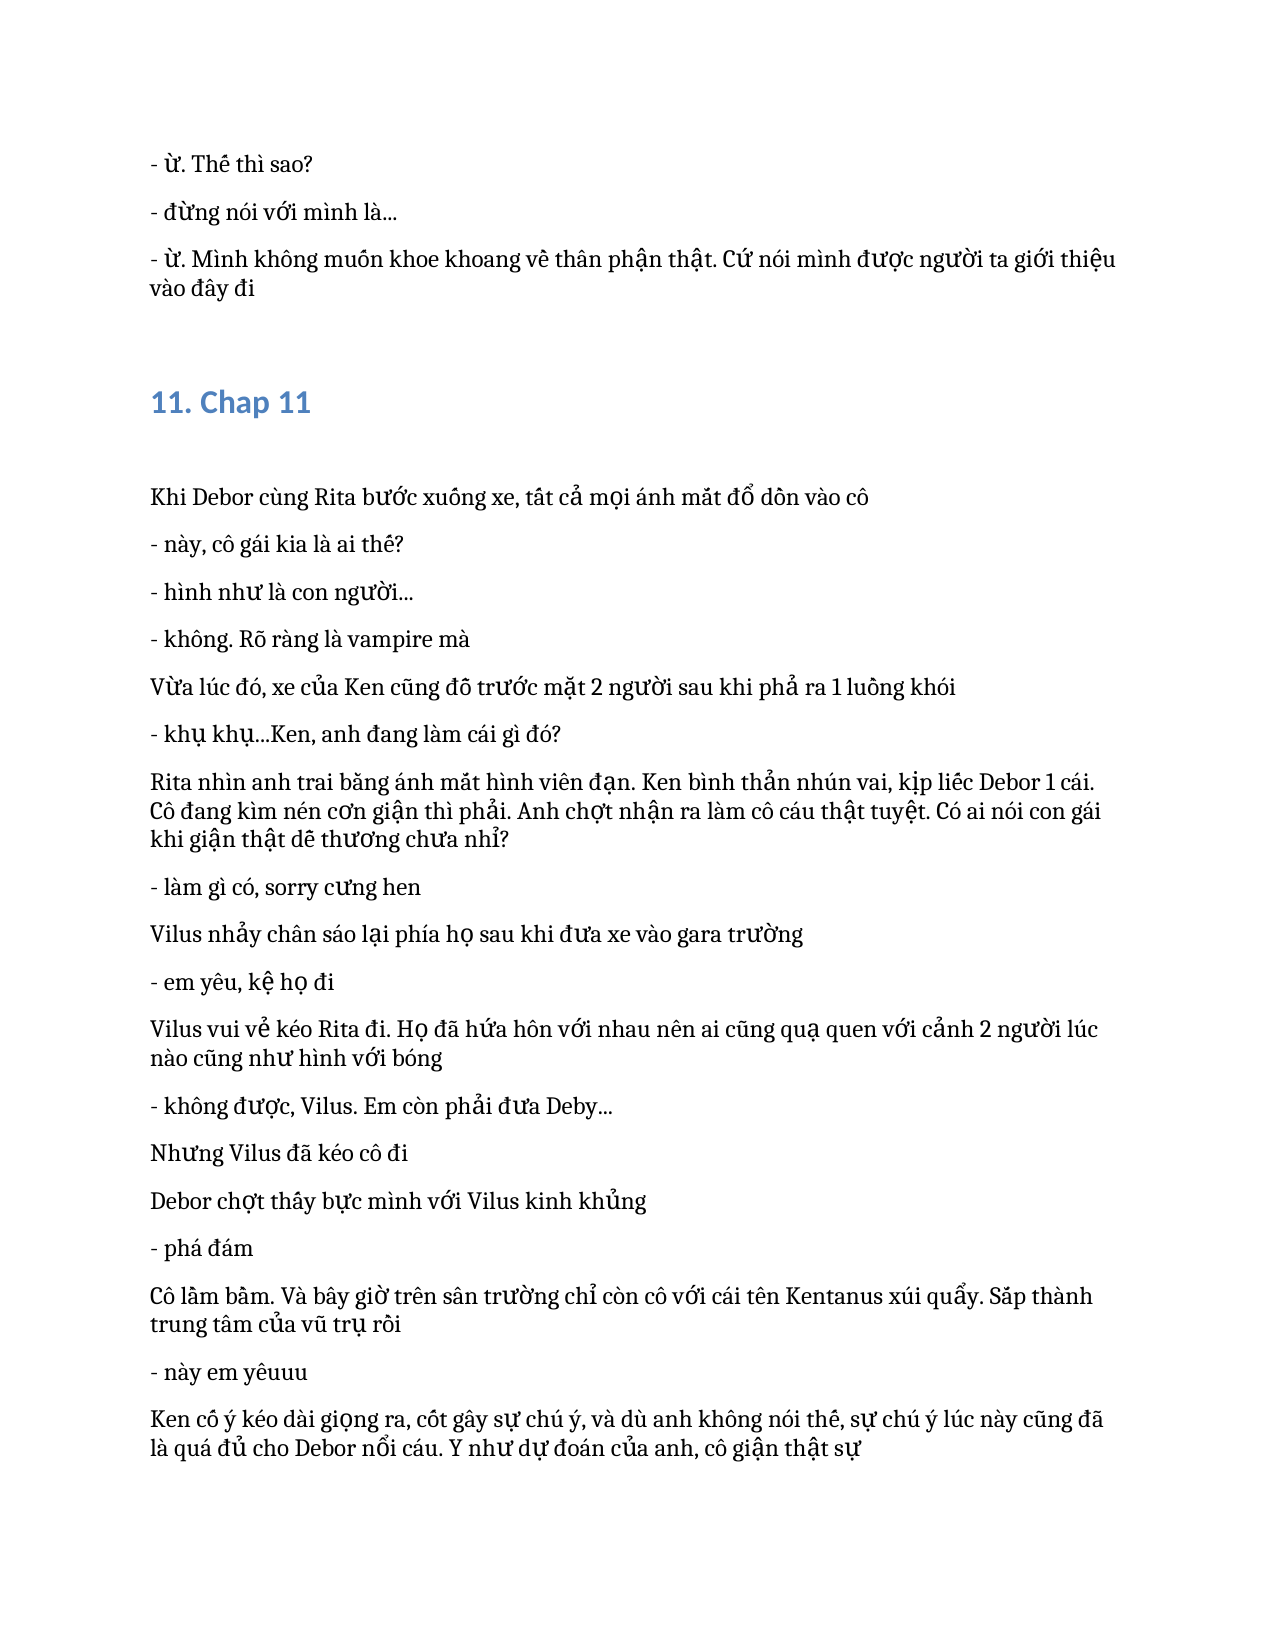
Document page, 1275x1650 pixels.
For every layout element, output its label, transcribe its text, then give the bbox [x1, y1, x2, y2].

text Vừa lúc đó, xe của Ken cũng đỗ trước mặt 2 người sau khi phả ra 1 luồng khói [150, 673, 1125, 702]
text Nhưng Vilus đã kéo cô đi [150, 1139, 1125, 1168]
text - ừ. Mình không muốn khoe khoang về thân phận thật. Cứ nói mình được người ta giới thiệu vào đây đi [150, 245, 1125, 360]
text - làm gì có, sorry cưng hen [150, 873, 1125, 902]
text Vilus vui vẻ kéo Rita đi. Họ đã hứa hôn với nhau nên ai cũng quạ quen với cảnh 2 người lúc nào cũng như hình với bóng [150, 1015, 1125, 1073]
text - em yêu, kệ họ đi [150, 968, 1125, 997]
text Debor chợt thấy bực mình với Vilus kinh khủng [150, 1187, 1125, 1215]
text Khi Debor cùng Rita bước xuống xe, tất cả mọi ánh mắt đổ dồn vào cô [150, 425, 1125, 512]
text - phá đám [150, 1234, 1125, 1263]
text - khụ khụ...Ken, anh đang làm cái gì đó? [150, 720, 1125, 749]
text - không được, Vilus. Em còn phải đưa Deby... [150, 1092, 1125, 1120]
text - này, cô gái kia là ai thế? [150, 530, 1125, 559]
text Rita nhìn anh trai bằng ánh mắt hình viên đạn. Ken bình thản nhún vai, kịp liếc Debor 1 cái. Cô đang kìm nén cơn giận thì phải. Anh chợt nhận ra làm cô cáu thật tuyệt. Có ai nói con gái khi giận thật dễ thương chưa nhỉ? [150, 768, 1125, 854]
text Ken cố ý kéo dài giọng ra, cốt gây sự chú ý, và dù anh không nói thế, sự chú ý lúc này cũng đã là quá đủ cho Debor nổi cáu. Y như dự đoán của anh, cô giận thật sự [150, 1405, 1125, 1463]
text Vilus nhảy chân sáo lại phía họ sau khi đưa xe vào gara trường [150, 920, 1125, 949]
text - ừ. Thế thì sao? [150, 150, 1125, 179]
text Cô lầm bầm. Và bây giờ trên sân trường chỉ còn cô với cái tên Kentanus xúi quẩy. Sắp thành trung tâm của vũ trụ rồi [150, 1282, 1125, 1339]
text - không. Rõ ràng là vampire mà [150, 625, 1125, 654]
text - hình như là con người... [150, 578, 1125, 607]
subtitle 11. Chap 11 [150, 381, 1125, 422]
text - này em yêuuu [150, 1358, 1125, 1387]
text - đừng nói với mình là... [150, 197, 1125, 226]
